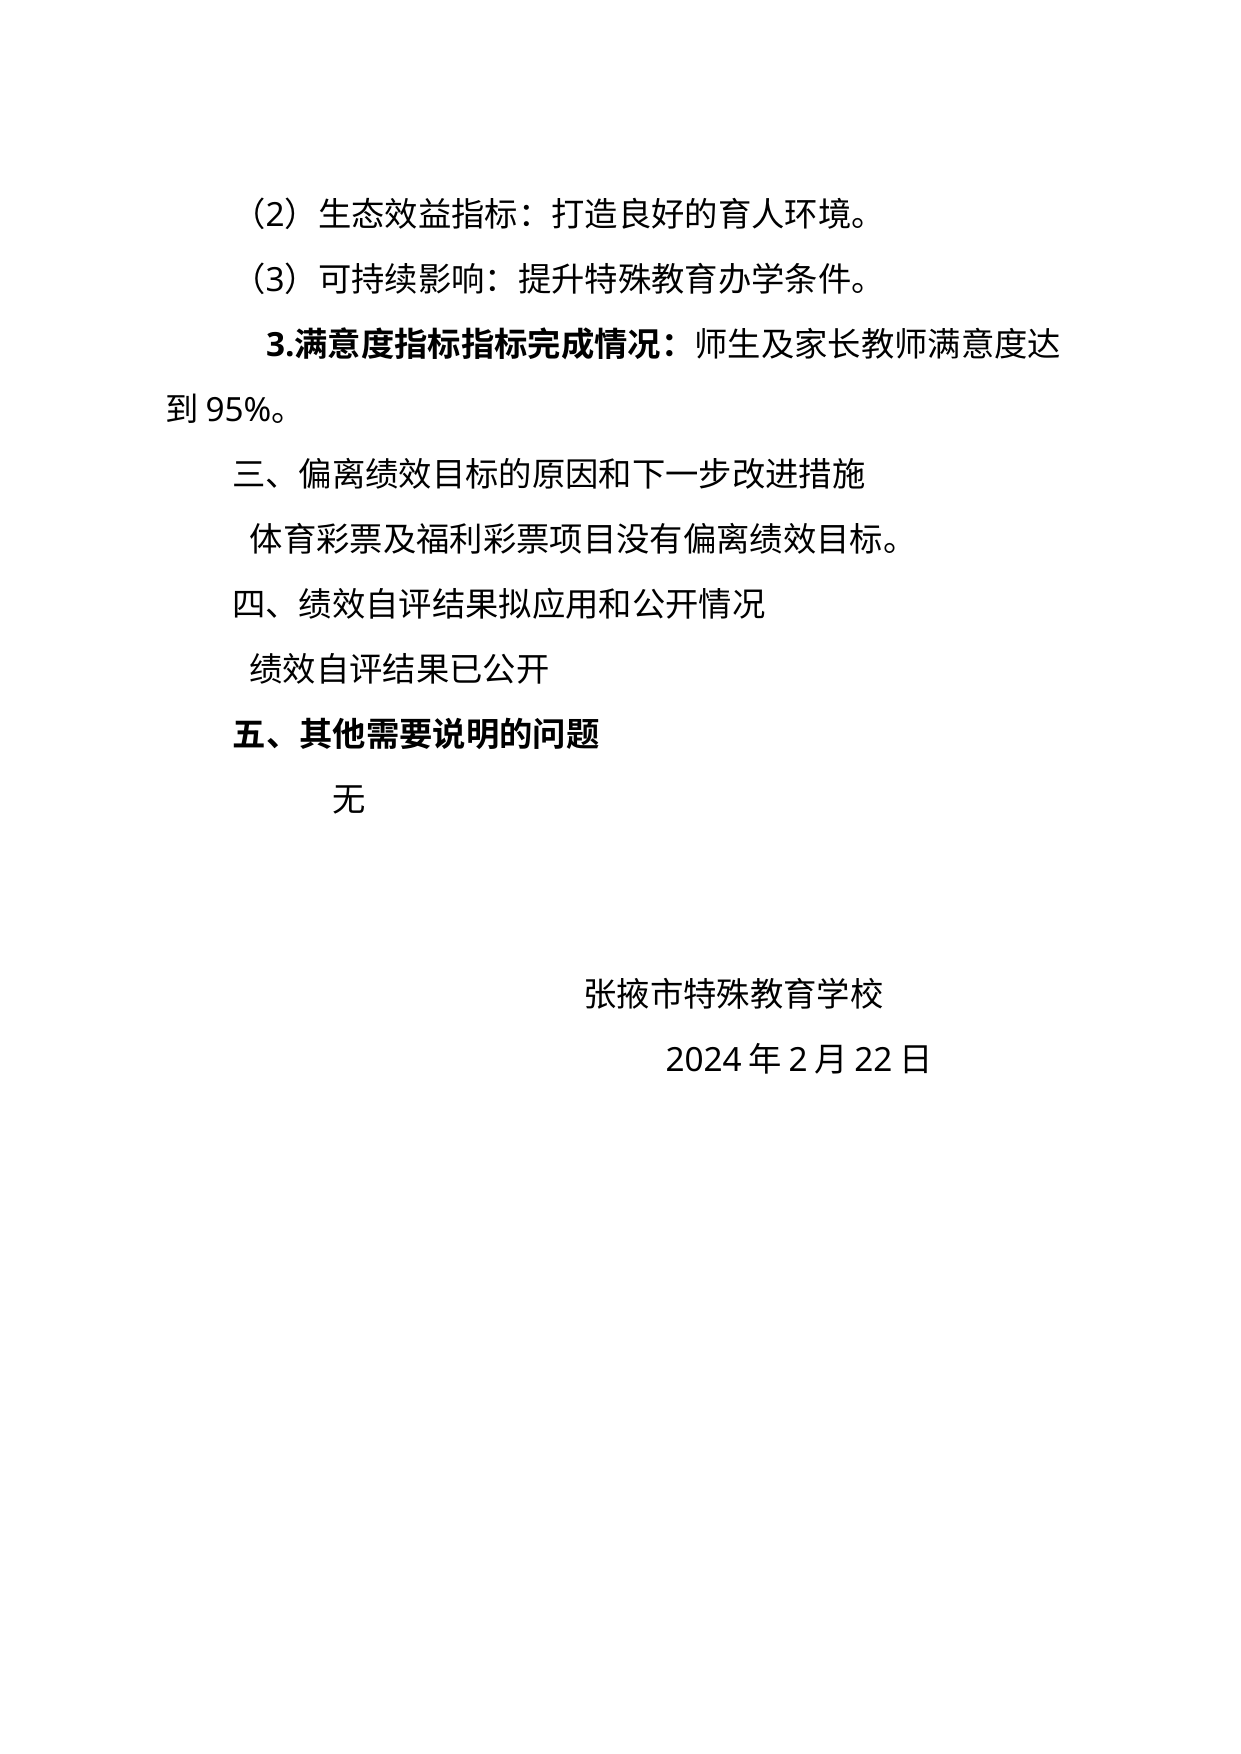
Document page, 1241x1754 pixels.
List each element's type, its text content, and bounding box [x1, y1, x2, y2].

text 三、偏离绩效目标的原因和下一步改进措施 [165, 440, 1087, 505]
text 3.满意度指标指标完成情况：师生及家长教师满意度达到95%。 [165, 310, 1087, 440]
subtitle 体育彩票及福利彩票项目没有偏离绩效目标。 [165, 505, 1087, 570]
text 2024年2月22日 [165, 1025, 1087, 1090]
text 张掖市特殊教育学校 [165, 960, 1087, 1025]
text （3）可持续影响：提升特殊教育办学条件。 [165, 245, 1087, 310]
text 绩效自评结果已公开 [165, 635, 1087, 700]
text 四、绩效自评结果拟应用和公开情况 [165, 570, 1087, 635]
text （2）生态效益指标：打造良好的育人环境。 [165, 180, 1087, 245]
text 无 [165, 765, 1087, 830]
subtitle 五、其他需要说明的问题 [165, 700, 1087, 765]
